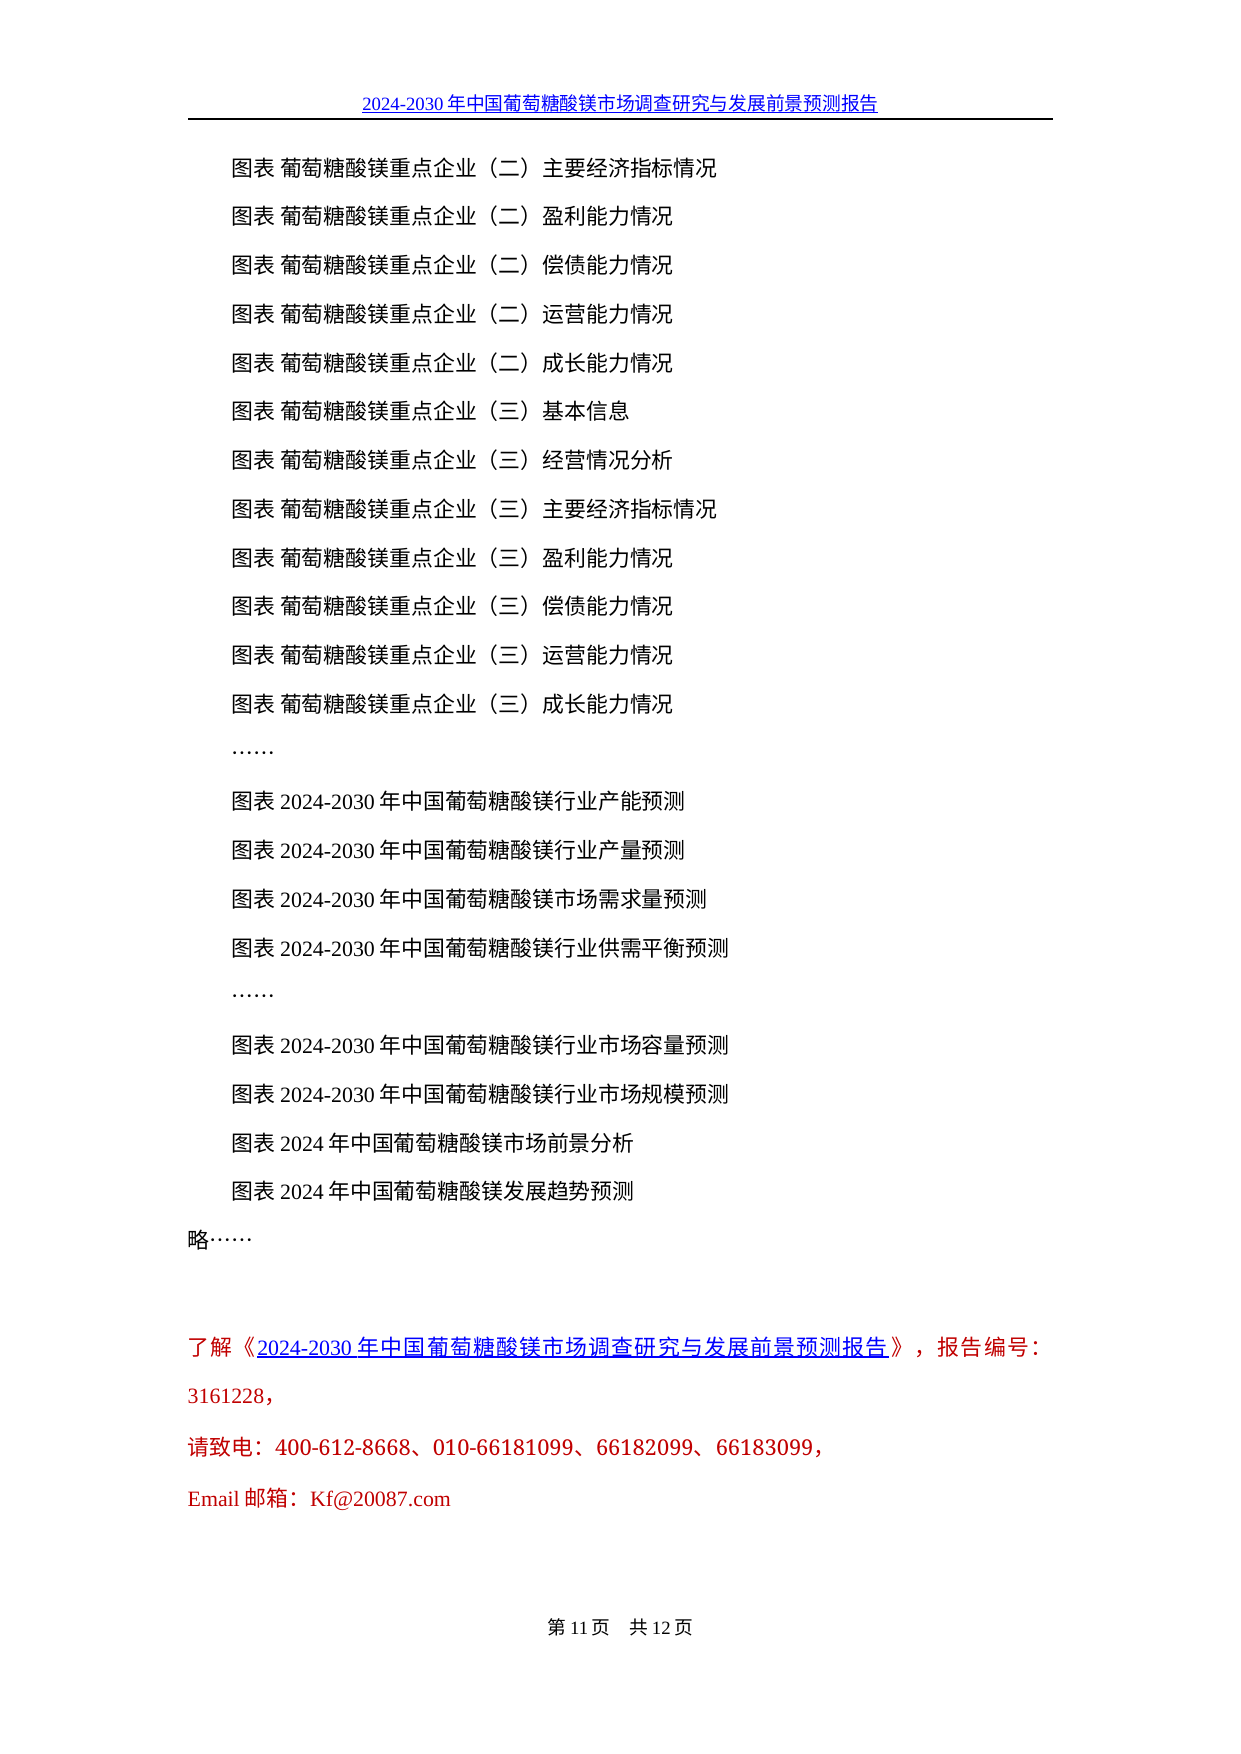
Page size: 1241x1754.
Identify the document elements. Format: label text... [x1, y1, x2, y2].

text 请致电：400-612-8668、010-66181099、66182099、66183099， [187, 1429, 1053, 1462]
text 了解《2024-2030年中国葡萄糖酸镁市场调查研究与发展前景预测报告》，报告编号：3161228， [187, 1329, 1053, 1410]
text Email邮箱：Kf@20087.com [187, 1481, 1053, 1513]
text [187, 150, 1053, 1255]
